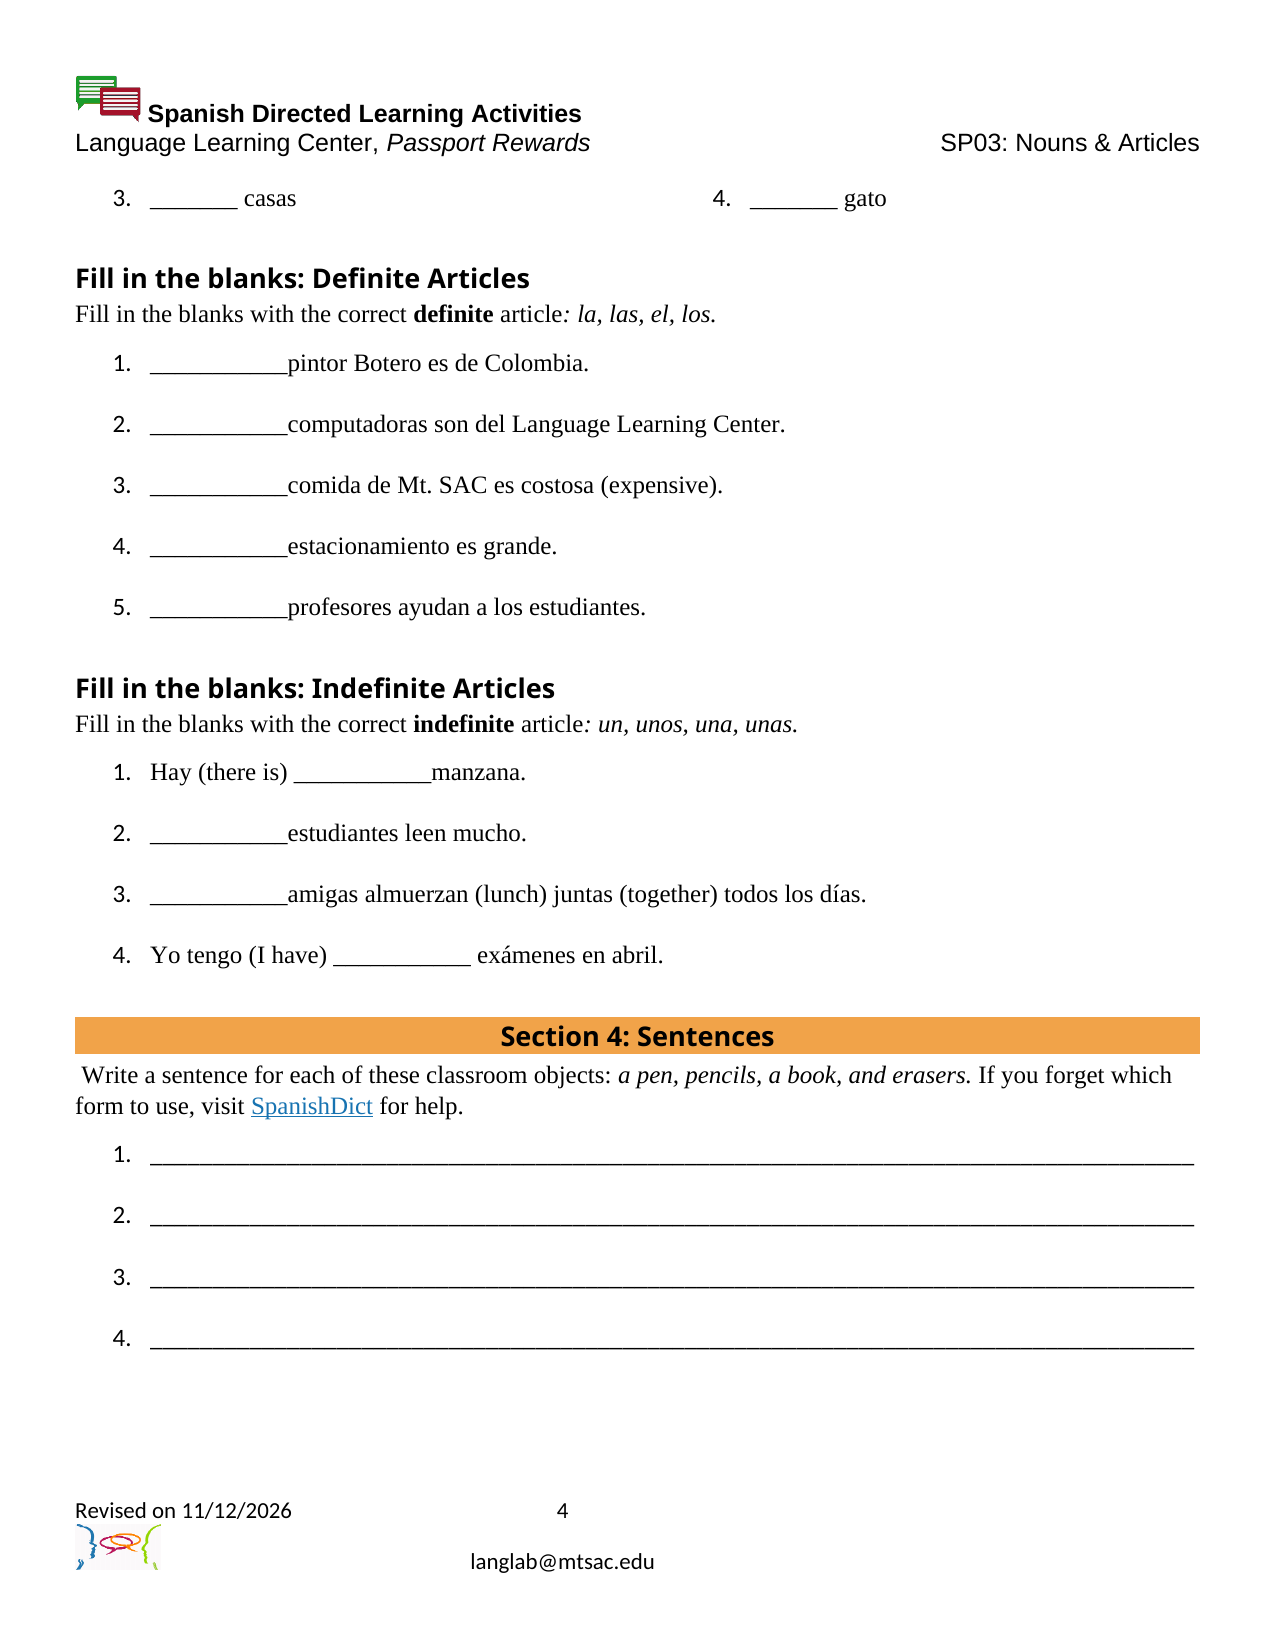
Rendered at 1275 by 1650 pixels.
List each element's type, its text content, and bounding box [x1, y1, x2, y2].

text Write a sentence for each of these classroom objects: a pen, pencils, a book, and erasers. If you forget which form to use, visit SpanishDict for help. [75, 1060, 1200, 1119]
list _______ casas [112, 182, 600, 212]
list ___________comida de Mt. SAC es costosa (expensive). [112, 469, 1200, 500]
list ____________________________________________________________________________________ [112, 1199, 1200, 1230]
list ___________computadoras son del Language Learning Center. [112, 408, 1200, 439]
list ____________________________________________________________________________________ [112, 1322, 1200, 1352]
list ___________profesores ayudan a los estudiantes. [112, 591, 1200, 622]
list Yo tengo (I have) ___________ exámenes en abril. [112, 940, 1200, 970]
list ____________________________________________________________________________________ [112, 1138, 1200, 1169]
list Hay (there is) ___________manzana. [112, 757, 1200, 787]
picture [75, 1524, 161, 1570]
subtitle Section 4: Sentences [75, 1017, 1200, 1054]
subtitle Fill in the blanks: Definite Articles [75, 260, 1200, 297]
list ___________pintor Botero es de Colombia. [112, 347, 1200, 378]
subtitle Fill in the blanks: Indefinite Articles [75, 669, 1200, 706]
list ___________amigas almuerzan (lunch) juntas (together) todos los días. [112, 879, 1200, 909]
list _______ gato [712, 182, 1200, 212]
text Fill in the blanks with the correct indefinite article: un, unos, una, unas. [75, 709, 1200, 738]
list ___________estudiantes leen mucho. [112, 818, 1200, 848]
list ___________estacionamiento es grande. [112, 530, 1200, 561]
picture [75, 75, 141, 123]
text Fill in the blanks with the correct definite article: la, las, el, los. [75, 299, 1200, 328]
list ____________________________________________________________________________________ [112, 1261, 1200, 1291]
